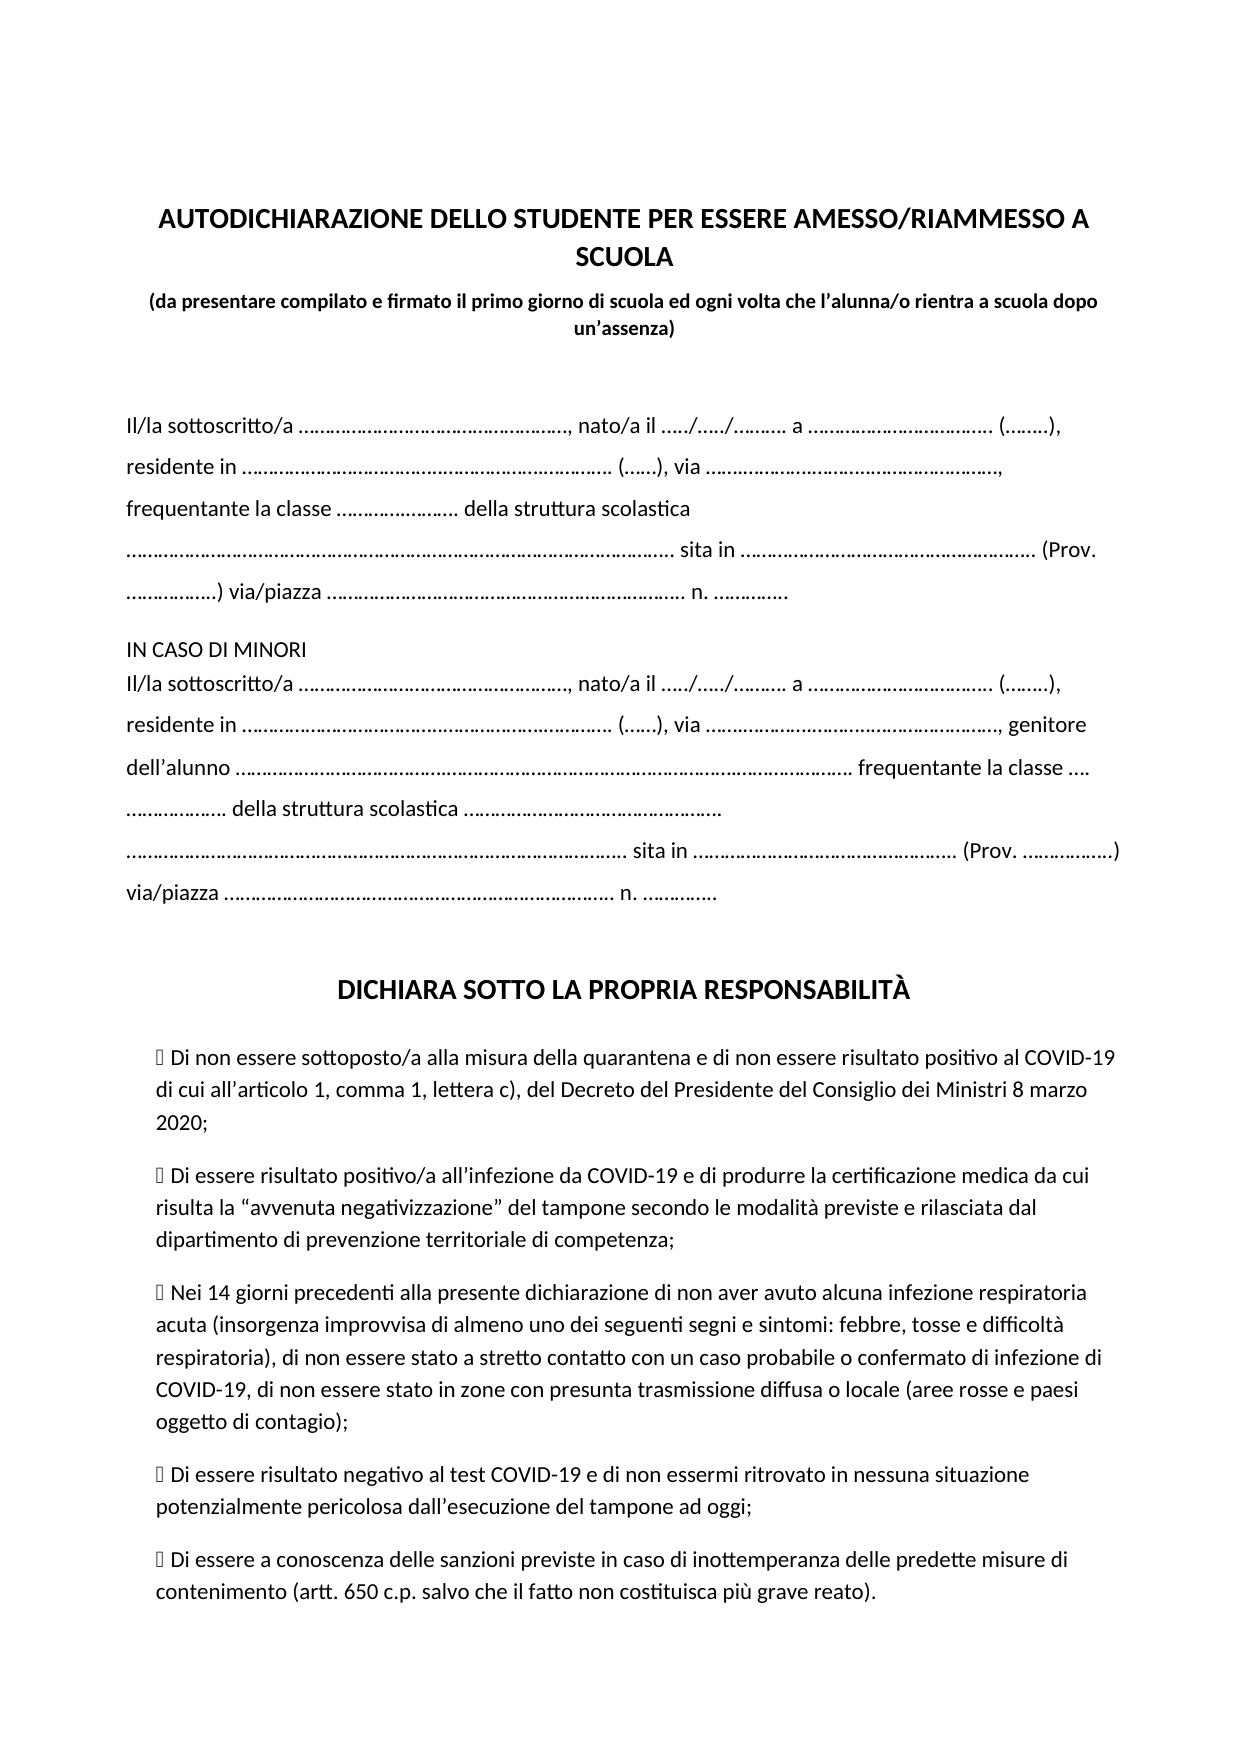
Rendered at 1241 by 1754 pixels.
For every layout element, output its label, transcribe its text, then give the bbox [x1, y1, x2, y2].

text Nei 14 giorni precedenti alla presente dichiarazione di non aver avuto alcuna infezione respiratoria acuta (insorgenza improvvisa di almeno uno dei seguenti segni e sintomi: febbre, tosse e difficoltà respiratoria), di non essere stato a stretto contatto con un caso probabile o confermato di infezione di COVID-19, di non essere stato in zone con presunta trasmissione diffusa o locale (aree rosse e paesi oggetto di contagio); [156, 1278, 1122, 1435]
text IN CASO DI MINORI [126, 635, 1122, 663]
subtitle DICHIARA SOTTO LA PROPRIA RESPONSABILITÀ [126, 971, 1122, 1007]
text Il/la sottoscritto/a ……………………………………………, nato/a il …../…../………. a …………………………….. (……..), residente in ………………………………..……………….…………. (……), via …….………….………..……………………, genitore dell’alunno ………………………………….……………………………………………….…………………. frequentante la classe ….………………. della struttura scolastica ………………………………………….………………………………………………………………………………….. sita in ………………………………………….. (Prov. ……………..) via/piazza ……………………………………………………………….. n. ………….. [126, 669, 1122, 907]
subtitle (da presentare compilato e firmato il primo giorno di scuola ed ogni volta che l’alunna/o rientra a scuola dopo un’assenza) [126, 289, 1122, 341]
text Di essere risultato positivo/a all’infezione da COVID-19 e di produrre la certificazione medica da cui risulta la “avvenuta negativizzazione” del tampone secondo le modalità previste e rilasciata dal dipartimento di prevenzione territoriale di competenza; [156, 1161, 1122, 1253]
text Di essere a conoscenza delle sanzioni previste in caso di inottemperanza delle predette misure di contenimento (artt. 650 c.p. salvo che il fatto non costituisca più grave reato). [156, 1545, 1122, 1605]
text Di non essere sottoposto/a alla misura della quarantena e di non essere risultato positivo al COVID-19 di cui all’articolo 1, comma 1, lettera c), del Decreto del Presidente del Consiglio dei Ministri 8 marzo 2020; [156, 1043, 1122, 1136]
text Di essere risultato negativo al test COVID-19 e di non essermi ritrovato in nessuna situazione potenzialmente pericolosa dall’esecuzione del tampone ad oggi; [156, 1460, 1122, 1520]
text Il/la sottoscritto/a ……………………………………………, nato/a il …../…../………. a …………………………….. (……..), residente in ………………………………..……………….…………. (……), via …….………….………..……………………, frequentante la classe ………….………. della struttura scolastica ………………………………………………………………………………………….. sita in ……………………………………………….. (Prov. ……………..) via/piazza ………………………………………………………….. n. ………….. [126, 411, 1122, 605]
subtitle AUTODICHIARAZIONE DELLO STUDENTE PER ESSERE AMESSO/RIAMMESSO A SCUOLA [126, 201, 1122, 274]
